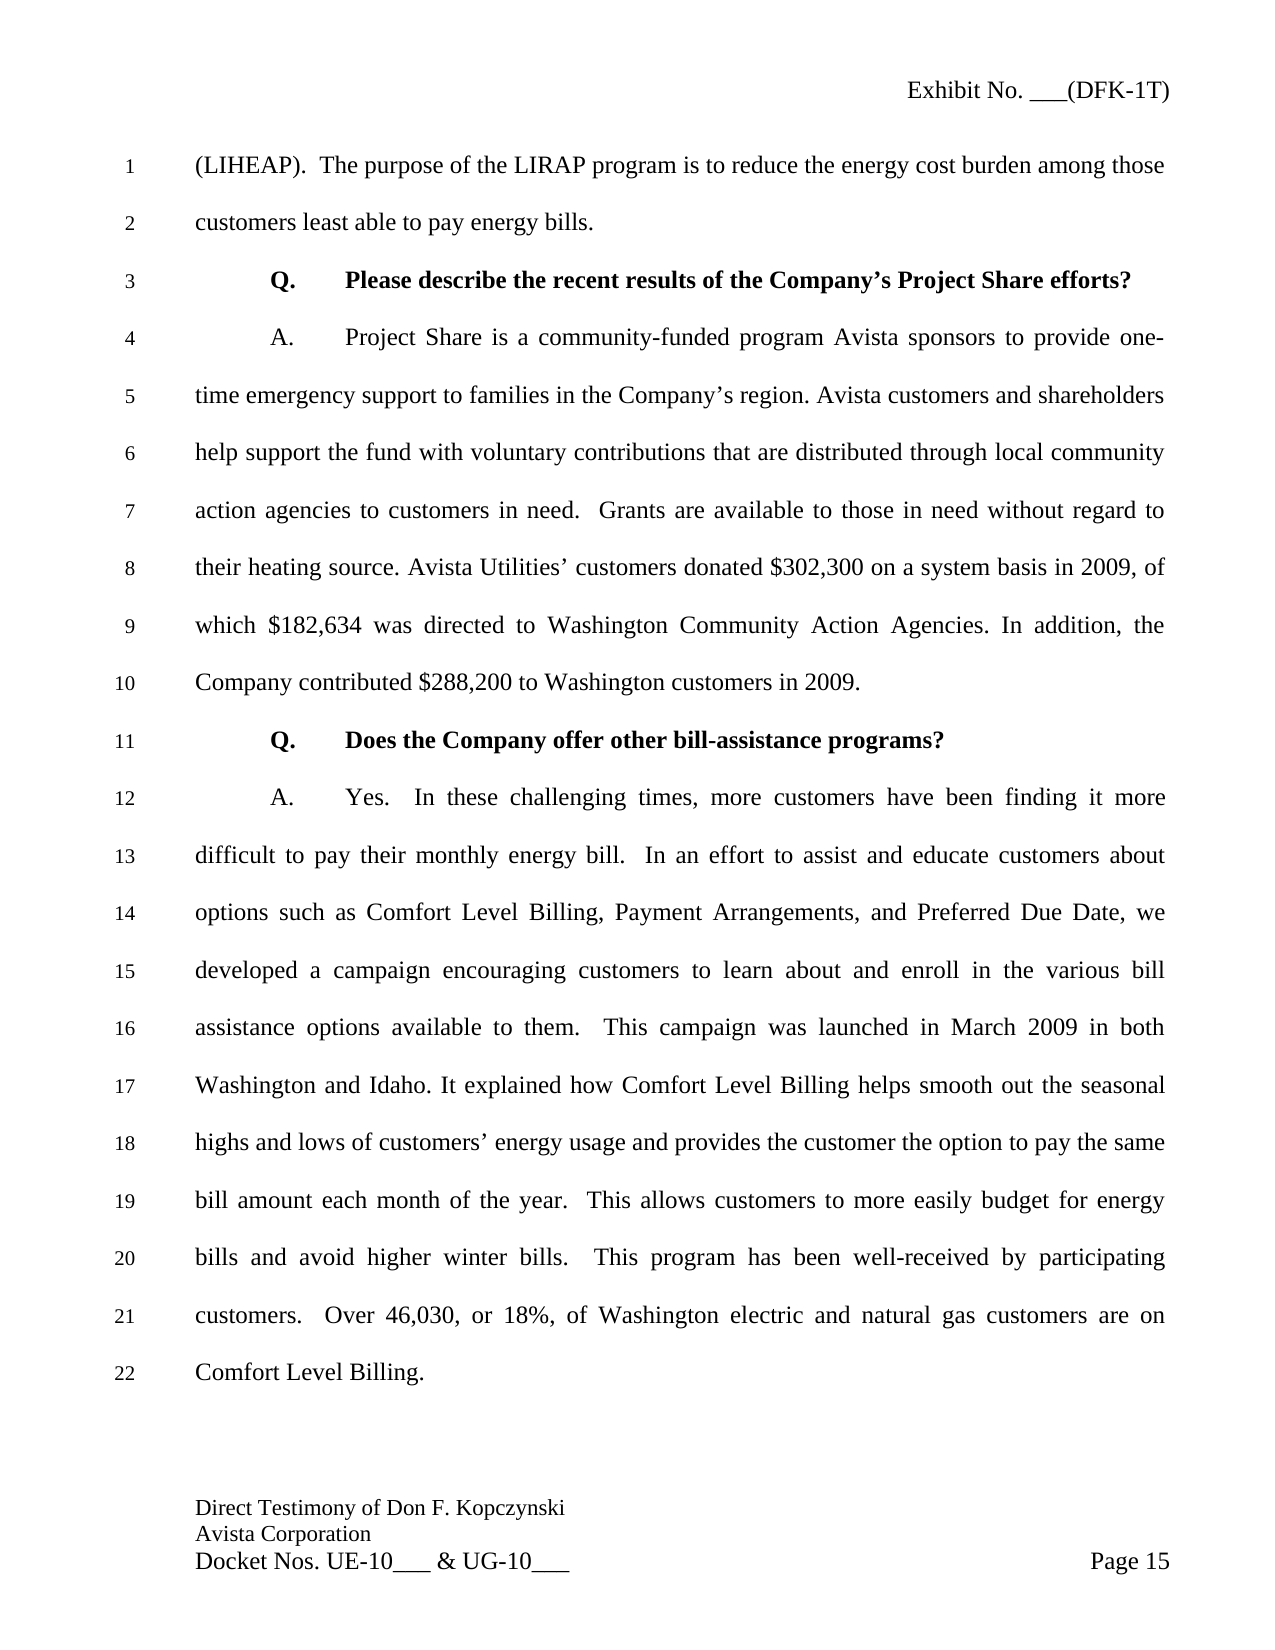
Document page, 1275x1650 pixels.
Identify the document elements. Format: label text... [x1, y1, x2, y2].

text Q. Does the Company offer other bill-assistance programs? [195, 725, 1166, 754]
text A. Project Share is a community-funded program Avista sponsors to provide one-time emergency support to families in the Company’s region. Avista customers and shareholders help support the fund with voluntary contributions that are distributed through local community action agencies to customers in need. Grants are available to those in need without regard to their heating source. Avista Utilities’ customers donated $302,300 on a system basis in 2009, of which $182,634 was directed to Washington Community Action Agencies. In addition, the Company contributed $288,200 to Washington customers in 2009. [195, 322, 1166, 696]
list Please describe the recent results of the Company’s Project Share efforts? [195, 265, 1166, 294]
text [195, 150, 1166, 236]
text A. Yes. In these challenging times, more customers have been finding it more difficult to pay their monthly energy bill. In an effort to assist and educate customers about options such as Comfort Level Billing, Payment Arrangements, and Preferred Due Date, we developed a campaign encouraging customers to learn about and enroll in the various bill assistance options available to them. This campaign was launched in March 2009 in both Washington and Idaho. It explained how Comfort Level Billing helps smooth out the seasonal highs and lows of customers’ energy usage and provides the customer the option to pay the same bill amount each month of the year. This allows customers to more easily budget for energy bills and avoid higher winter bills. This program has been well-received by participating customers. Over 46,030, or 18%, of Washington electric and natural gas customers are on Comfort Level Billing. [195, 782, 1166, 1386]
